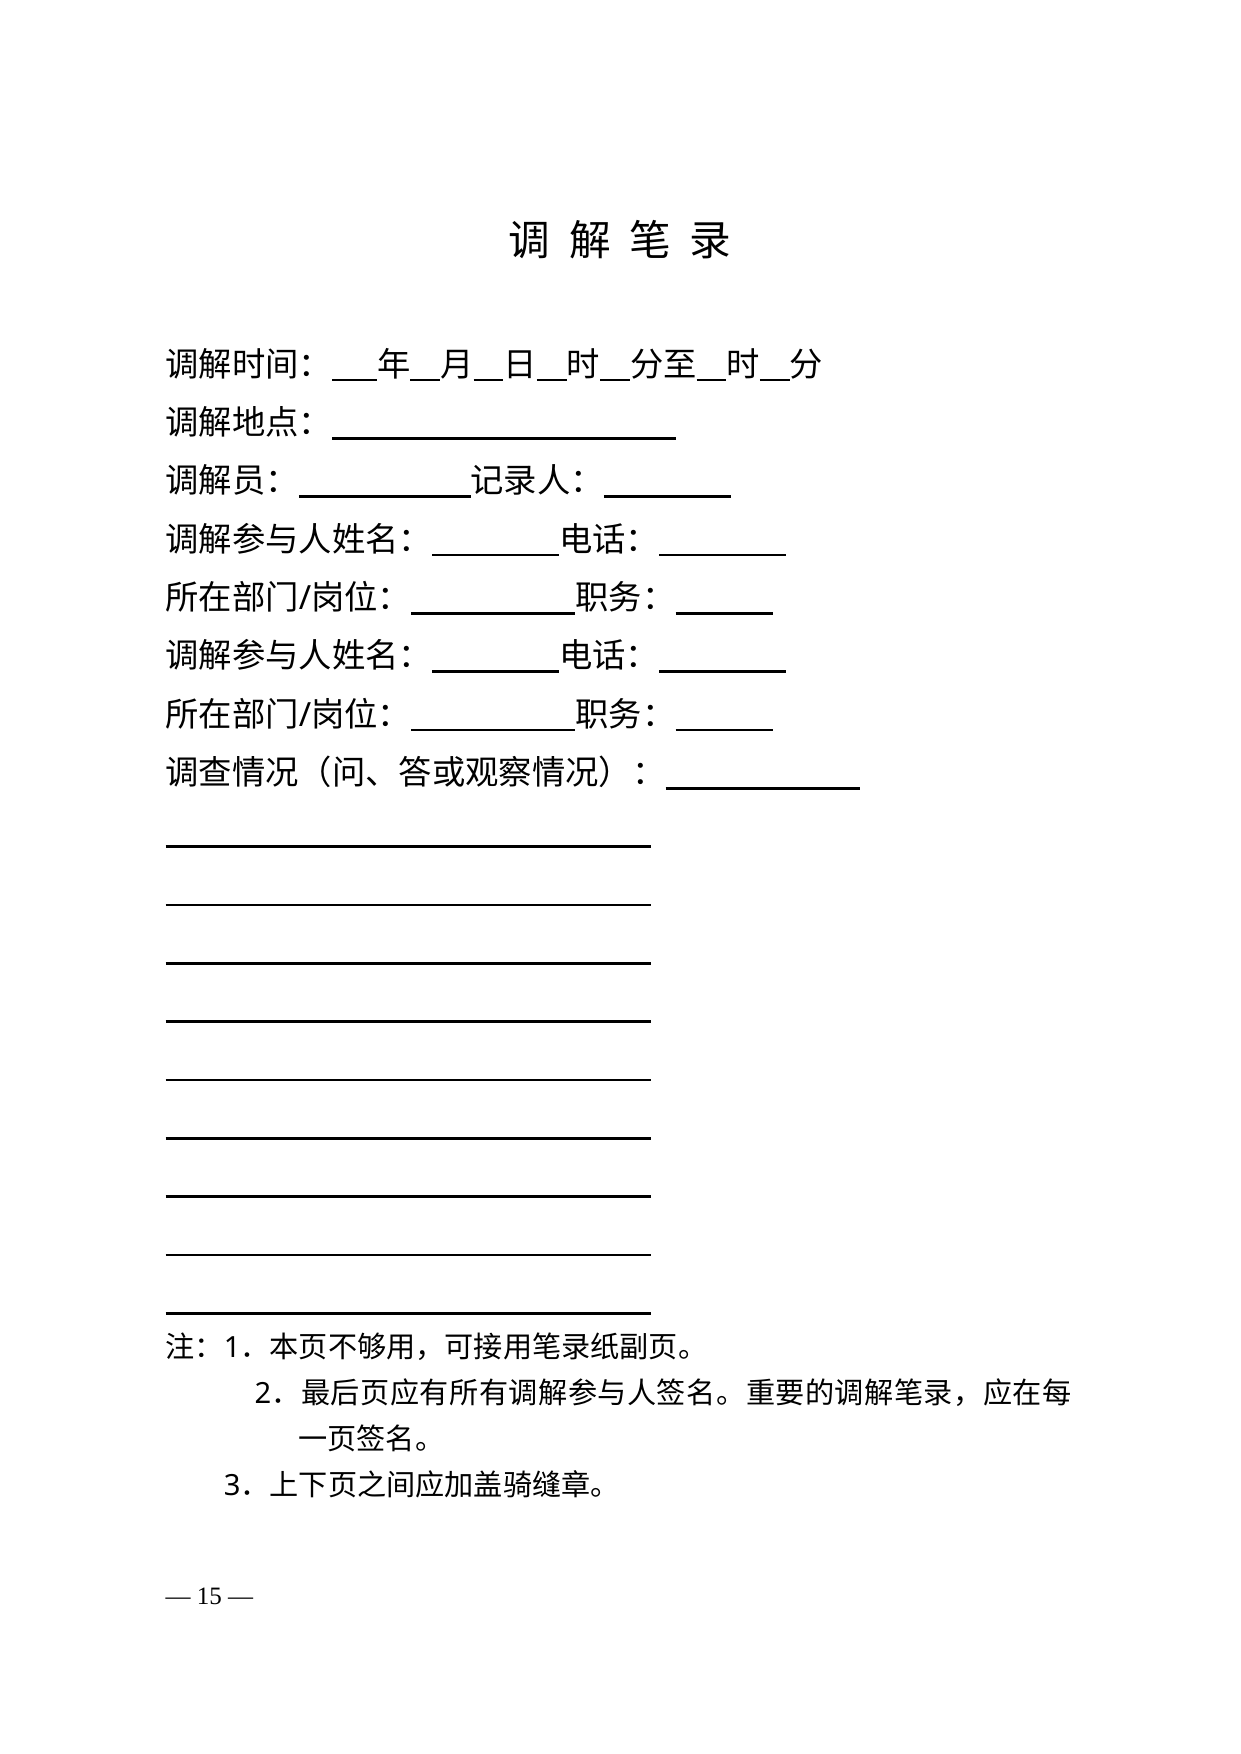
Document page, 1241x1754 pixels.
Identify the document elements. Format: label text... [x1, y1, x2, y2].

text 3．上下页之间应加盖骑缝章。 [165, 1459, 1075, 1504]
text 注：1．本页不够用，可接用笔录纸副页。 [165, 1321, 1075, 1367]
text 所在部门/岗位： 职务： [165, 679, 1075, 738]
text 调解员： 记录人： [165, 446, 1075, 504]
text 调解参与人姓名： 电话： [165, 621, 1075, 679]
text 调解参与人姓名： 电话： [165, 504, 1075, 563]
text 调解时间： 年 月 日 时 分至 时 分 [165, 329, 1075, 388]
text 调查情况（问、答或观察情况）： [165, 738, 1075, 796]
text 所在部门/岗位： 职务： [165, 563, 1075, 621]
text 调 解 笔 录 [165, 207, 1075, 268]
text 调解地点： [165, 388, 1075, 446]
text 2．最后页应有所有调解参与人签名。重要的调解笔录，应在每一页签名。 [254, 1367, 1075, 1459]
